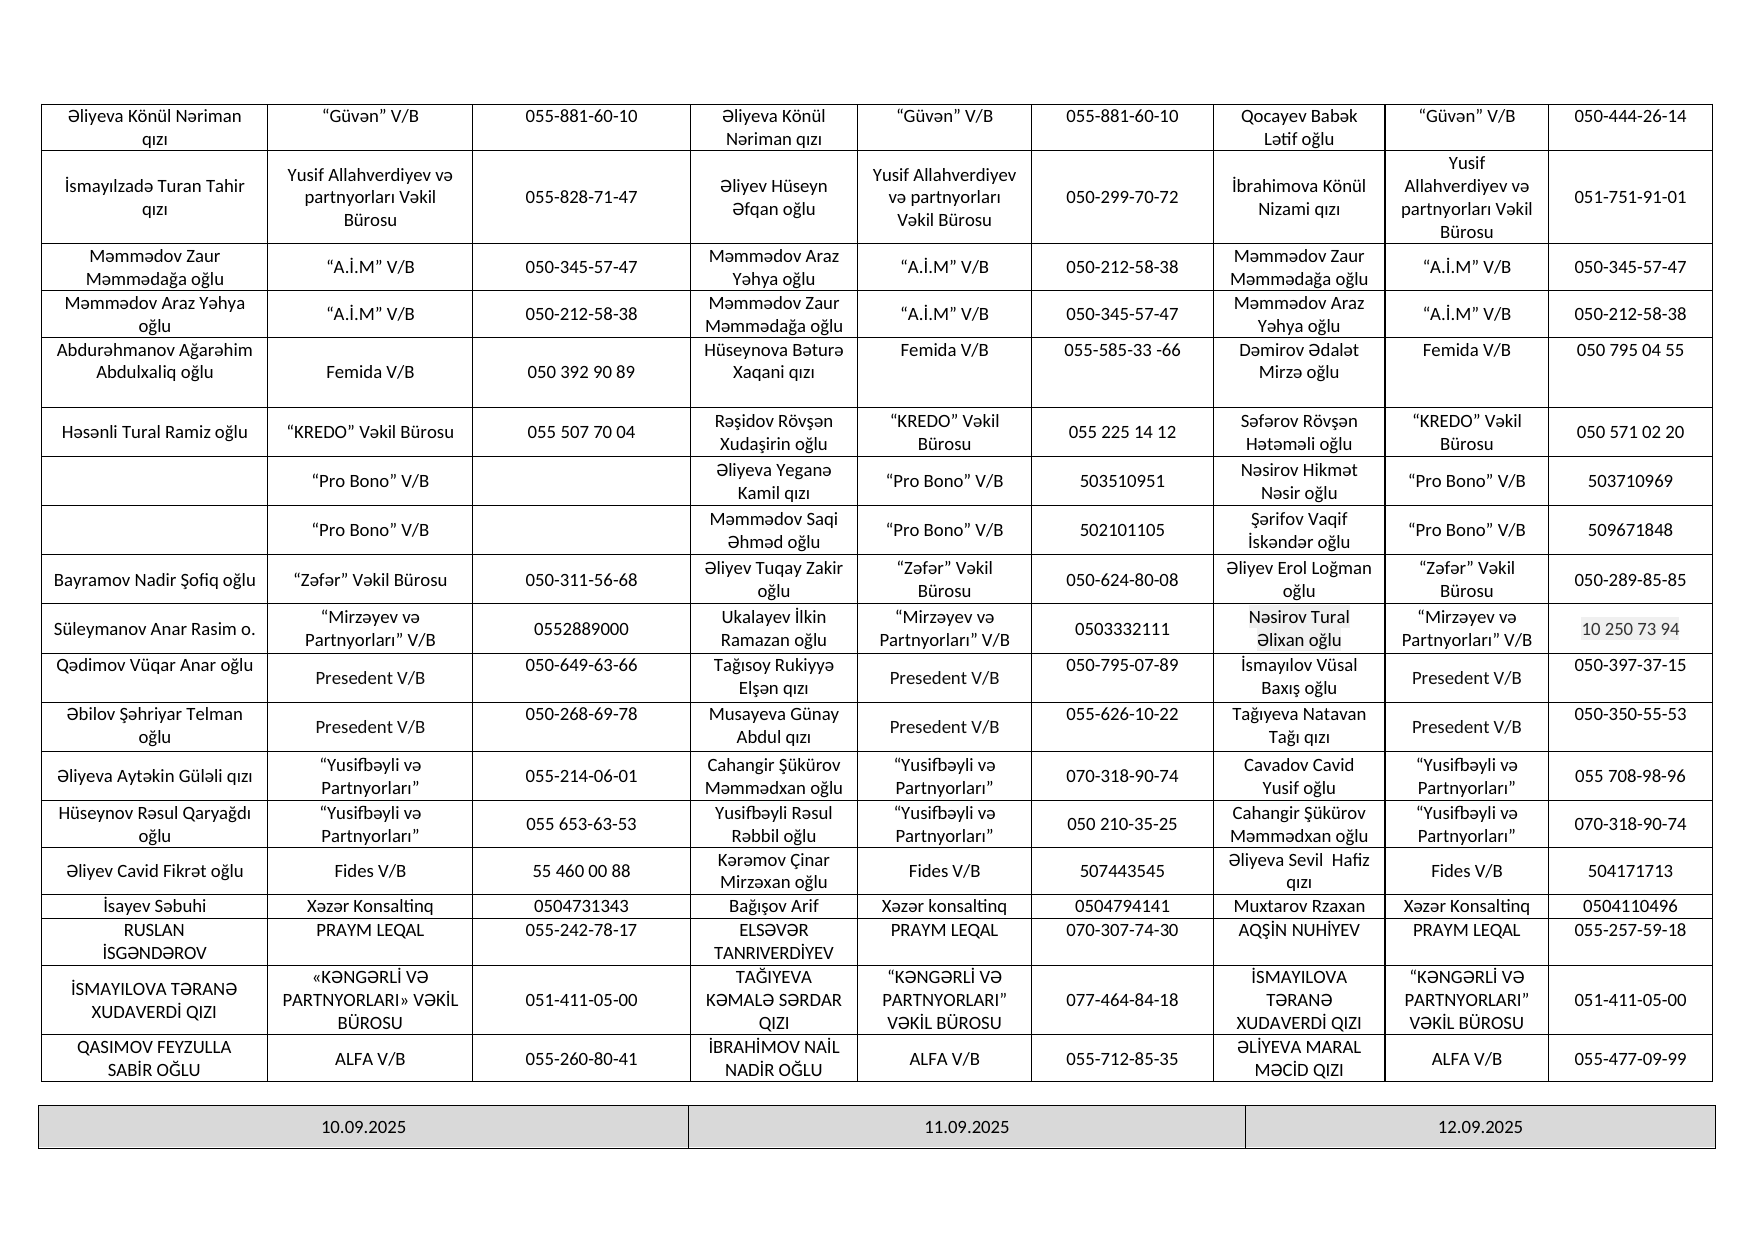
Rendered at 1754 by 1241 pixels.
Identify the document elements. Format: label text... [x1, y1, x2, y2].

table_cell 050-649-63-66 [473, 654, 690, 702]
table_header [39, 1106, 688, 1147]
table_cell Qocayev Babək Lətif oğlu [1214, 105, 1384, 150]
table_cell 509671848 [1549, 506, 1712, 554]
table_cell [473, 457, 690, 505]
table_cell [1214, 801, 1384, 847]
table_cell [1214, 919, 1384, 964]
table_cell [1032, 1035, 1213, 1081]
table_cell Qədimov Vüqar Anar oğlu [42, 654, 267, 702]
table_cell Femida V/B [268, 338, 472, 407]
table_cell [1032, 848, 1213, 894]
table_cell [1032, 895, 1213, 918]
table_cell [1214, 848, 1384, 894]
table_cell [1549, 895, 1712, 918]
table_cell Məmmədov Saqi Əhməd oğlu [691, 506, 857, 554]
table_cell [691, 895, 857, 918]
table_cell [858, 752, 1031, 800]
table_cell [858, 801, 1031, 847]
table_cell “Mirzəyev və Partnyorları” V/B [268, 604, 472, 652]
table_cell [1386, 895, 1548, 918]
table_cell Presedent V/B [268, 654, 472, 702]
table_cell 0503332111 [1032, 604, 1213, 652]
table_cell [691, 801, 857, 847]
table_cell Həsənli Tural Ramiz oğlu [42, 408, 267, 456]
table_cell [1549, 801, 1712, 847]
table_cell [473, 506, 690, 554]
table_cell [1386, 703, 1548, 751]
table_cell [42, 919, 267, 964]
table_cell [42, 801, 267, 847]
table_cell “Pro Bono” V/B [858, 457, 1031, 505]
table_cell 050-345-57-47 [473, 244, 690, 290]
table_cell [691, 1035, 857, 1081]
table_cell 055 507 70 04 [473, 408, 690, 456]
table_cell 055 225 14 12 [1032, 408, 1213, 456]
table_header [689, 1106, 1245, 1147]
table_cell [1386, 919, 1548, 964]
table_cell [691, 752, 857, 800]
table_cell 050-624-80-08 [1032, 555, 1213, 603]
table_cell 050-444-26-14 [1549, 105, 1712, 150]
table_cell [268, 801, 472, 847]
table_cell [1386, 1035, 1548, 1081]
table_cell Məmmədov Araz Yəhya oğlu [42, 291, 267, 337]
table_cell “Güvən” V/B [858, 105, 1031, 150]
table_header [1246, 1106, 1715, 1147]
table_cell “KREDO” Vəkil Bürosu [858, 408, 1031, 456]
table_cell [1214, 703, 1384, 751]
table_cell Femida V/B [858, 338, 1031, 407]
table_cell 050 795 04 55 [1549, 338, 1712, 407]
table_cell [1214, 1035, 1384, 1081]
table_cell “A.İ.M” V/B [1386, 244, 1548, 290]
table_cell Dəmirov Ədalət Mirzə oğlu [1214, 338, 1384, 407]
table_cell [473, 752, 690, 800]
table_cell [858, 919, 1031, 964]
table_cell “A.İ.M” V/B [268, 244, 472, 290]
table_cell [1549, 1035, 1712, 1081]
table_cell “Mirzəyev və Partnyorları” V/B [858, 604, 1031, 652]
table_cell Əliyev Tuqay Zakir oğlu [691, 555, 857, 603]
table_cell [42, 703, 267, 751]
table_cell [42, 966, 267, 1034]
table_cell 0552889000 [473, 604, 690, 652]
table_cell Şərifov Vaqif İskəndər oğlu [1214, 506, 1384, 554]
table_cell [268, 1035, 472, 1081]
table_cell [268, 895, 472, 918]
table_cell “Güvən” V/B [268, 105, 472, 150]
table_cell “Pro Bono” V/B [268, 457, 472, 505]
table_cell İsmayılov Vüsal Baxış oğlu [1214, 654, 1384, 702]
table_cell 050-212-58-38 [473, 291, 690, 337]
table_cell 502101105 [1032, 506, 1213, 554]
table_cell 051-751-91-01 [1549, 151, 1712, 243]
table_cell “Zəfər” Vəkil Bürosu [268, 555, 472, 603]
table_cell [42, 506, 267, 554]
table_cell Nəsirov Tural Əlixan oğlu [1214, 604, 1384, 652]
table_cell 055-828-71-47 [473, 151, 690, 243]
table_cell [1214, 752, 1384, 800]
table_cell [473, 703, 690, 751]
table_cell “KREDO” Vəkil Bürosu [1386, 408, 1548, 456]
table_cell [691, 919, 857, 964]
table_cell 050-345-57-47 [1549, 244, 1712, 290]
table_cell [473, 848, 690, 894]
table_cell Nəsirov Hikmət Nəsir oğlu [1214, 457, 1384, 505]
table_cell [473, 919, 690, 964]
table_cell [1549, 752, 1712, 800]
table_cell “A.İ.M” V/B [1386, 291, 1548, 337]
table_cell Məmmədov Zaur Məmmədağa oğlu [691, 291, 857, 337]
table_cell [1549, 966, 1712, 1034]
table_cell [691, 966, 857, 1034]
table_cell 503710969 [1549, 457, 1712, 505]
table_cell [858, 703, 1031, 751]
table_cell 050-289-85-85 [1549, 555, 1712, 603]
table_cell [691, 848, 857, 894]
table_cell Abdurəhmanov Ağarəhim Abdulxaliq oğlu [42, 338, 267, 407]
table_cell Məmmədov Araz Yəhya oğlu [691, 244, 857, 290]
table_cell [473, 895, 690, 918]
table_cell “Pro Bono” V/B [1386, 506, 1548, 554]
table_cell 055-585-33 -66 [1032, 338, 1213, 407]
table_cell “Pro Bono” V/B [858, 506, 1031, 554]
table_cell “Zəfər” Vəkil Bürosu [1386, 555, 1548, 603]
table_cell Presedent V/B [1386, 654, 1548, 702]
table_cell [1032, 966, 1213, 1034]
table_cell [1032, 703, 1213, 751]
table_cell Hüseynova Bəturə Xaqani qızı [691, 338, 857, 407]
table_cell Əliyev Erol Loğman oğlu [1214, 555, 1384, 603]
table_cell “Zəfər” Vəkil Bürosu [858, 555, 1031, 603]
table_cell İbrahimova Könül Nizami qızı [1214, 151, 1384, 243]
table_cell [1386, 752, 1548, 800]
table_cell 055-881-60-10 [1032, 105, 1213, 150]
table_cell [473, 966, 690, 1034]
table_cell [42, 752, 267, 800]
table_cell Əliyev Hüseyn Əfqan oğlu [691, 151, 857, 243]
table_cell Səfərov Rövşən Hətəməli oğlu [1214, 408, 1384, 456]
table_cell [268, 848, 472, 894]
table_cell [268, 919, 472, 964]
table_cell 050-212-58-38 [1032, 244, 1213, 290]
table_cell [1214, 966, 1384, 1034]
table_cell Tağısoy Rukiyyə Elşən qızı [691, 654, 857, 702]
table_cell “Güvən” V/B [1386, 105, 1548, 150]
table_cell 050-212-58-38 [1549, 291, 1712, 337]
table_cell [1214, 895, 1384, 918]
table_cell “A.İ.M” V/B [858, 244, 1031, 290]
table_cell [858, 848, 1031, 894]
table_cell 050-345-57-47 [1032, 291, 1213, 337]
table_cell “Mirzəyev və Partnyorları” V/B [1386, 604, 1548, 652]
table_cell 050 392 90 89 [473, 338, 690, 407]
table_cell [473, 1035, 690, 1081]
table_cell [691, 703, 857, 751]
table_cell İsmayılzadə Turan Tahir qızı [42, 151, 267, 243]
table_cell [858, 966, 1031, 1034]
table_cell Məmmədov Zaur Məmmədağa oğlu [42, 244, 267, 290]
table_cell Yusif Allahverdiyev və partnyorları Vəkil Bürosu [268, 151, 472, 243]
table_cell Bayramov Nadir Şofiq oğlu [42, 555, 267, 603]
table_cell Femida V/B [1386, 338, 1548, 407]
table_cell 10 250 73 94 [1549, 604, 1712, 652]
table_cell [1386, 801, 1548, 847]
table_cell “Pro Bono” V/B [1386, 457, 1548, 505]
table_cell “A.İ.M” V/B [858, 291, 1031, 337]
table_cell “KREDO” Vəkil Bürosu [268, 408, 472, 456]
table_cell [42, 457, 267, 505]
table_cell 050-795-07-89 [1032, 654, 1213, 702]
table_cell Süleymanov Anar Rasim o. [42, 604, 267, 652]
table_cell Yusif Allahverdiyev və partnyorları Vəkil Bürosu [1386, 151, 1548, 243]
table_cell Yusif Allahverdiyev və partnyorları Vəkil Bürosu [858, 151, 1031, 243]
table_cell “A.İ.M” V/B [268, 291, 472, 337]
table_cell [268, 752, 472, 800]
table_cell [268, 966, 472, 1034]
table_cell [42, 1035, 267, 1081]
table_cell Rəşidov Rövşən Xudaşirin oğlu [691, 408, 857, 456]
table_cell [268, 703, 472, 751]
table_cell “Pro Bono” V/B [268, 506, 472, 554]
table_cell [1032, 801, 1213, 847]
table_cell Əliyeva Yeganə Kamil qızı [691, 457, 857, 505]
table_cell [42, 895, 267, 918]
table_cell Məmmədov Araz Yəhya oğlu [1214, 291, 1384, 337]
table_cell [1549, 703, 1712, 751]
table_cell Ukalayev İlkin Ramazan oğlu [691, 604, 857, 652]
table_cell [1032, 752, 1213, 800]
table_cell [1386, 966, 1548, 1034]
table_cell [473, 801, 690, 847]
table_cell Əliyeva Könül Nəriman qızı [42, 105, 267, 150]
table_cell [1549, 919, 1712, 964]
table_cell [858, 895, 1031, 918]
table_cell 050-299-70-72 [1032, 151, 1213, 243]
table_cell 050-397-37-15 [1549, 654, 1712, 702]
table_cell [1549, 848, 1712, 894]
table_cell 503510951 [1032, 457, 1213, 505]
table_cell 055-881-60-10 [473, 105, 690, 150]
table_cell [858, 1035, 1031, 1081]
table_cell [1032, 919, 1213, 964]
table_cell Məmmədov Zaur Məmmədağa oğlu [1214, 244, 1384, 290]
table_cell Presedent V/B [858, 654, 1031, 702]
table_cell Əliyeva Könül Nəriman qızı [691, 105, 857, 150]
table_cell 050 571 02 20 [1549, 408, 1712, 456]
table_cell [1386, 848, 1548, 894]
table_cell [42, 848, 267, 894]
table_cell 050-311-56-68 [473, 555, 690, 603]
